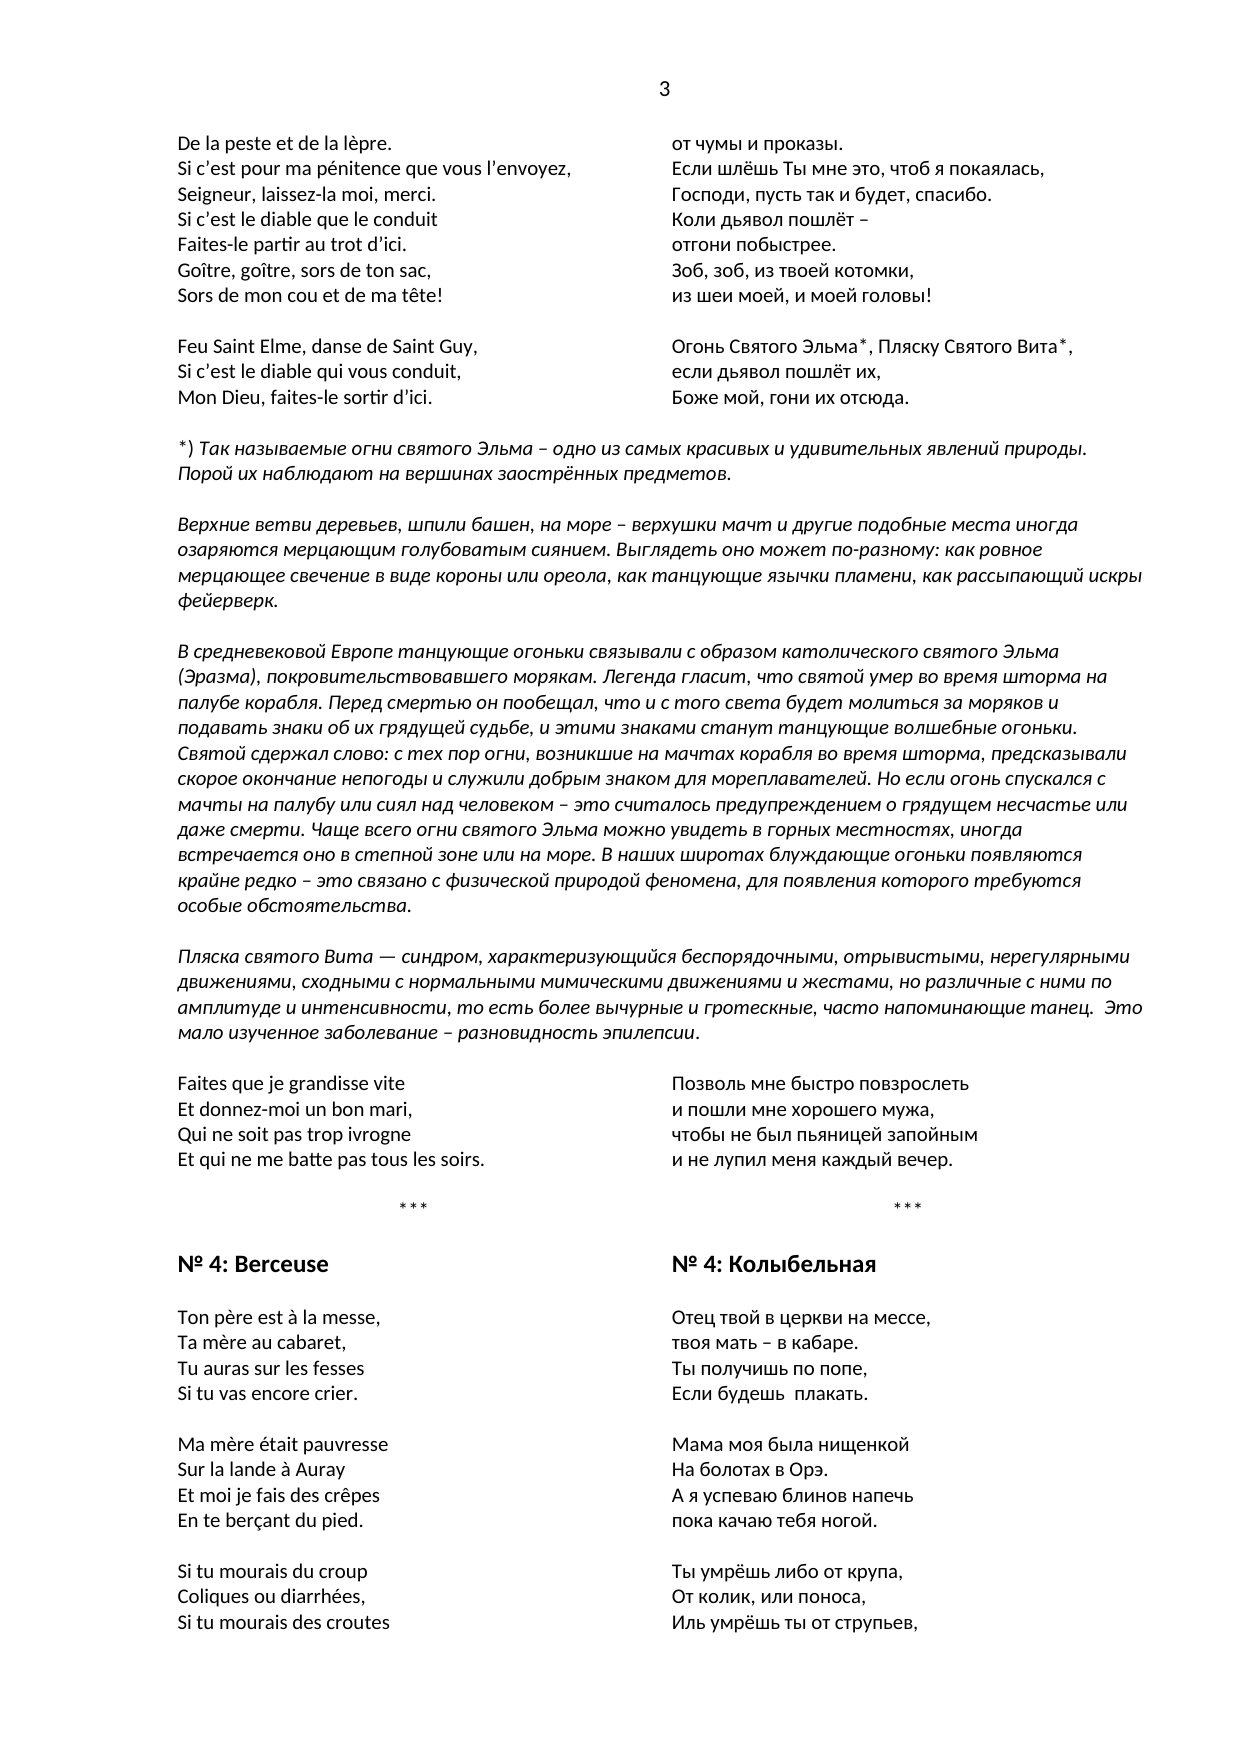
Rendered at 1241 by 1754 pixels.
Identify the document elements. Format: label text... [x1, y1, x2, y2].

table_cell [660, 1248, 1155, 1634]
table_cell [166, 1248, 660, 1634]
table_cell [166, 130, 660, 435]
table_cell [660, 130, 1155, 435]
table_cell *) Так называемые огни святого Эльма – одно из самых красивых и удивительных явлений природы. Порой их наблюдают на вершинах заострённых предметов. Верхние ветви деревьев, шпили башен, на море – верхушки мачт и другие подобные места иногда озаряются мерцающим голубоватым сиянием. Выглядеть оно может по-разному: как ровное мерцающее свечение в виде короны или ореола, как танцующие язычки пламени, как рассыпающий искры фейерверк. В средневековой Европе танцующие огоньки связывали с образом католического святого Эльма (Эразма), покровительствовавшего морякам. Легенда гласит, что святой умер во время шторма на палубе корабля. Перед смертью он пообещал, что и с того света будет молиться за моряков и подавать знаки об их грядущей судьбе, и этими знаками станут танцующие волшебные огоньки. Святой сдержал слово: с тех пор огни, возникшие на мачтах корабля во время шторма, предсказывали скорое окончание непогоды и служили добрым знаком для мореплавателей. Но если огонь спускался с мачты на палубу или сиял над человеком – это считалось предупреждением о грядущем несчастье или даже смерти. Чаще всего огни святого Эльма можно увидеть в горных местностях, иногда встречается оно в степной зоне или на море. В наших широтах блуждающие огоньки появляются крайне редко – это связано с физической природой феномена, для появления которого требуются особые обстоятельства. Пляска святого Вита — синдром, характеризующийся беспорядочными, отрывистыми, нерегулярными движениями, сходными с нормальными мимическими движениями и жестами, но различные с ними по амплитуде и интенсивности, то есть более вычурные и гротескные, часто напоминающие танец. Это мало изученное заболевание – разновидность эпилепсии. [166, 435, 1155, 1070]
table_cell Позволь мне быстро повзрослеть и пошли мне хорошего мужа, чтобы не был пьяницей запойным и не лупил меня каждый вечер. *** [660, 1070, 1155, 1248]
table_cell Faites que je grandisse vite Et donnez-moi un bon mari, Qui ne soit pas trop ivrogne Et qui ne me batte pas tous les soirs. *** [166, 1070, 660, 1248]
